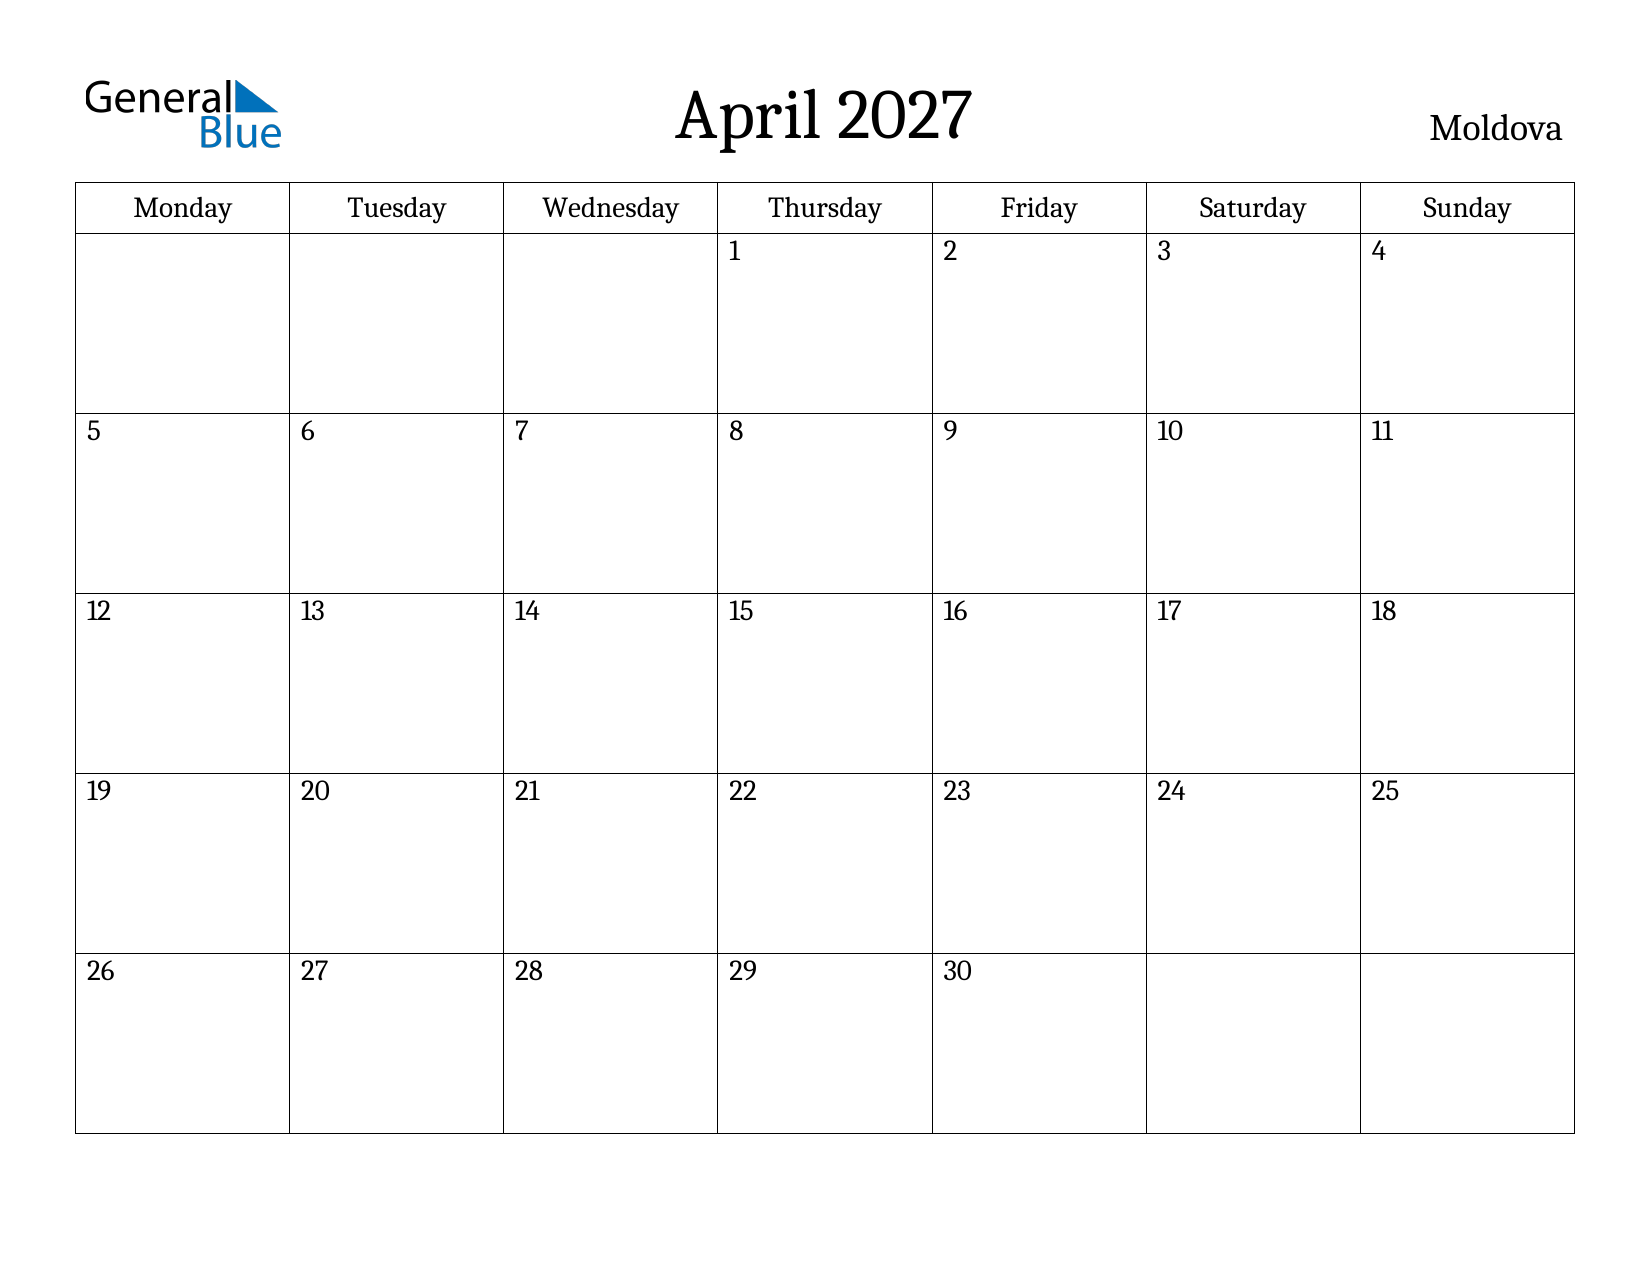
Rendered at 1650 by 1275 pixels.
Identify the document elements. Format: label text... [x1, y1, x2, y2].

table_cell 9 [933, 414, 1146, 447]
table_cell 4 [1361, 234, 1574, 267]
table_cell Wednesday [504, 183, 717, 233]
table_cell 17 [1147, 594, 1360, 627]
table_cell [718, 988, 932, 1133]
table_cell [1147, 267, 1360, 413]
table_cell [1361, 627, 1574, 773]
table_header Moldova [1146, 75, 1574, 182]
table_cell Sunday [1361, 183, 1574, 233]
table_cell [1147, 448, 1360, 593]
table_cell [290, 988, 503, 1133]
table_cell [76, 448, 289, 593]
table_cell 2 [933, 234, 1146, 267]
table_cell 23 [933, 774, 1146, 807]
table_cell 18 [1361, 594, 1574, 627]
table_cell [718, 627, 932, 773]
table_cell 27 [290, 954, 503, 987]
table_cell [504, 988, 717, 1133]
table_cell 13 [290, 594, 503, 627]
table_cell 5 [76, 414, 289, 447]
table_cell [1361, 808, 1574, 953]
table_header [76, 75, 503, 182]
table_cell [504, 267, 717, 413]
table_cell [1361, 448, 1574, 593]
table_cell 15 [718, 594, 932, 627]
table_cell 24 [1147, 774, 1360, 807]
table_header April 2027 [504, 75, 1146, 182]
table_cell [504, 234, 717, 267]
table_cell Tuesday [290, 183, 503, 233]
table_cell 19 [76, 774, 289, 807]
table_cell 20 [290, 774, 503, 807]
table_cell 30 [933, 954, 1146, 987]
table_cell Thursday [718, 183, 932, 233]
table_cell [933, 267, 1146, 413]
table_cell [504, 448, 717, 593]
table_cell [718, 448, 932, 593]
table_cell [76, 808, 289, 953]
table_cell 1 [718, 234, 932, 267]
table_cell 10 [1147, 414, 1360, 447]
table_cell 14 [504, 594, 717, 627]
table_cell [290, 627, 503, 773]
table_cell [76, 627, 289, 773]
table_cell [1147, 954, 1360, 987]
table_cell 11 [1361, 414, 1574, 447]
table_cell 3 [1147, 234, 1360, 267]
table_cell 29 [718, 954, 932, 987]
table_cell [76, 267, 289, 413]
table_cell [1361, 267, 1574, 413]
table_cell [718, 808, 932, 953]
table_cell Monday [76, 183, 289, 233]
table_cell [504, 808, 717, 953]
table_cell Saturday [1147, 183, 1360, 233]
table_cell 21 [504, 774, 717, 807]
table_cell [1361, 988, 1574, 1133]
table_cell 8 [718, 414, 932, 447]
table_cell [718, 267, 932, 413]
table_cell [1361, 954, 1574, 987]
table_cell [933, 988, 1146, 1133]
table_cell 22 [718, 774, 932, 807]
table_cell [933, 808, 1146, 953]
picture [86, 80, 281, 148]
table_cell [290, 808, 503, 953]
table_cell [290, 234, 503, 267]
table_cell [76, 234, 289, 267]
table_cell [290, 448, 503, 593]
table_cell 12 [76, 594, 289, 627]
table_cell 7 [504, 414, 717, 447]
table_cell [290, 267, 503, 413]
table_cell 28 [504, 954, 717, 987]
table_cell 26 [76, 954, 289, 987]
table_cell [933, 627, 1146, 773]
table_cell [1147, 988, 1360, 1133]
table_cell 25 [1361, 774, 1574, 807]
table_cell 16 [933, 594, 1146, 627]
table_cell [933, 448, 1146, 593]
table_cell [1147, 808, 1360, 953]
table_cell [76, 988, 289, 1133]
table_cell Friday [933, 183, 1146, 233]
table_cell [1147, 627, 1360, 773]
table_cell 6 [290, 414, 503, 447]
table_cell [504, 627, 717, 773]
